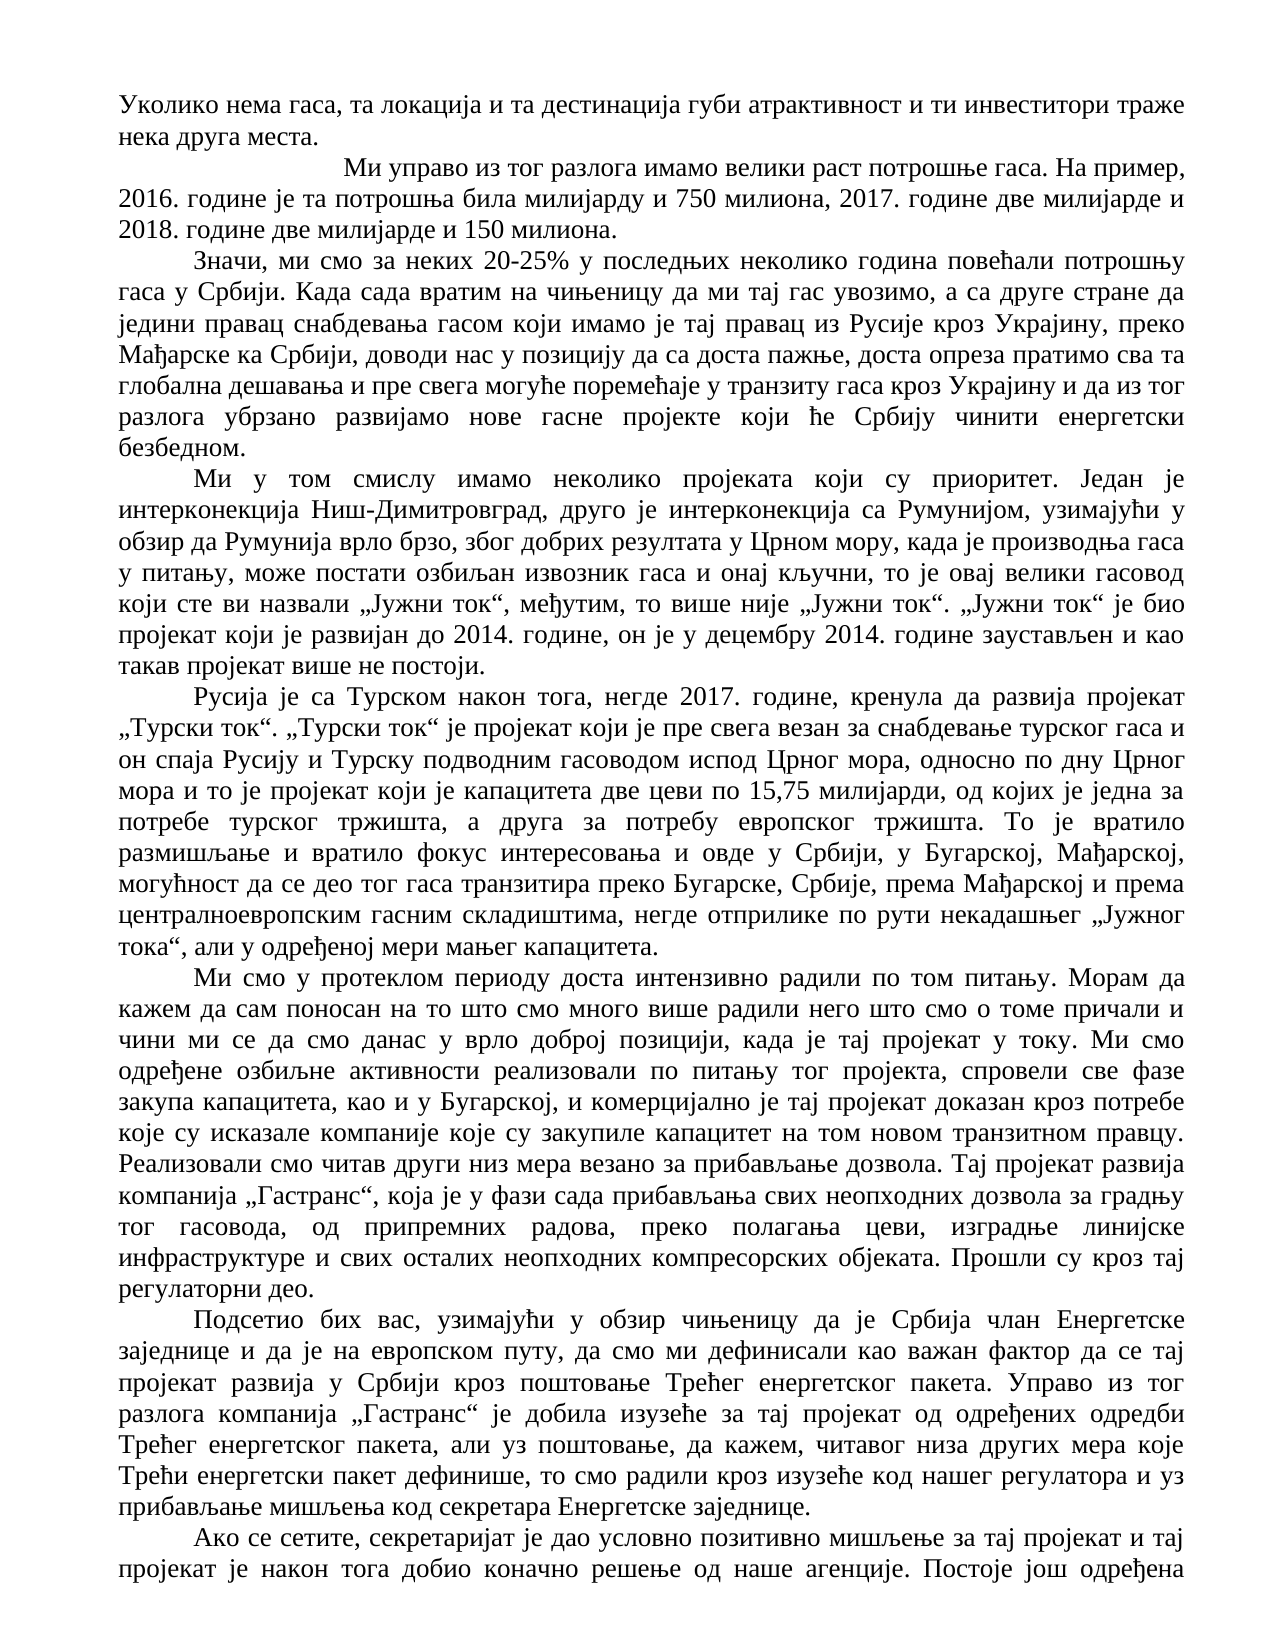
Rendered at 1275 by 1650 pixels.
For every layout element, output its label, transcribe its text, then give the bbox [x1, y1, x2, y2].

text Русија је са Турском након тога, негде 2017. године, кренула да развија пројекат „Турски ток“. „Турски ток“ је пројекат који је пре свега везан за снабдевање турског гаса и он спаја Русију и Турску подводним гасоводом испод Црног мора, односно по дну Црног мора и то је пројекат који је капацитета две цеви по 15,75 милијарди, од којих је једна за потребе турског тржишта, а друга за потребу европског тржишта. То је вратило размишљање и вратило фокус интересовања и овде у Србији, у Бугарској, Мађарској, могућност да се део тог гаса транзитира преко Бугарске, Србије, према Мађарској и према централноевропским гасним складиштима, негде отприлике по рути некадашњег „Јужног тока“, али у одређеној мери мањег капацитета. [118, 680, 1186, 961]
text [118, 1521, 1186, 1584]
text Ми у том смислу имамо неколико пројеката који су приоритет. Један је интерконекција Ниш-Димитровград, друго је интерконекција са Румунијом, узимајући у обзир да Румунија врло брзо, због добрих резултата у Црном мору, када је производња гаса у питању, може постати озбиљан извозник гаса и онај кључни, то је овај велики гасовод који сте ви назвали „Јужни ток“, међутим, то више није „Јужни ток“. „Јужни ток“ је био пројекат који је развијан до 2014. године, он је у децембру 2014. године заустављен и као такав пројекат више не постоји. [118, 462, 1186, 680]
text Ми управо из тог разлога имамо велики раст потрошње гаса. На пример, 2016. године је та потрошња била милијарду и 750 милиона, 2017. године две милијарде и 2018. године две милијарде и 150 милиона. [118, 151, 1186, 244]
text Значи, ми смо за неких 20-25% у последњих неколико година повећали потрошњу гаса у Србији. Када сада вратим на чињеницу да ми тај гас увозимо, а са друге стране да једини правац снабдевања гасом који имамо је тај правац из Русије кроз Украјину, преко Мађарске ка Србији, доводи нас у позицију да са доста пажње, доста опреза пратимо сва та глобална дешавања и пре свега могуће поремећаје у транзиту гаса кроз Украјину и да из тог разлога убрзано развијамо нове гасне пројекте који ће Србију чинити енергетски безбедном. [118, 244, 1186, 462]
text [118, 89, 1186, 151]
text Ми смо у протеклом периоду доста интензивно радили по том питању. Морам да кажем да сам поносан на то што смо много више радили него што смо о томе причали и чини ми се да смо данас у врло доброј позицији, када је тај пројекат у току. Ми смо одређене озбиљне активности реализовали по питању тог пројекта, спровели све фазе закупа капацитета, као и у Бугарској, и комерцијално је тај пројекат доказан кроз потребе које су исказале компаније које су закупиле капацитет на том новом транзитном правцу. Реализовали смо читав други низ мера везано за прибављање дозвола. Тај пројекат развија компанија „Гастранс“, која је у фази сада прибављања свих неопходних дозвола за градњу тог гасовода, од припремних радова, преко полагања цеви, изградње линијске инфраструктуре и свих осталих неопходних компресорских објеката. Прошли су кроз тај регулаторни део. [118, 961, 1186, 1303]
text Подсетио бих вас, узимајући у обзир чињеницу да је Србија члан Енергетске заједнице и да је на европском путу, да смо ми дефинисали као важан фактор да се тај пројекат развија у Србији кроз поштовање Трећег енергетског пакета. Управо из тог разлога компанија „Гастранс“ је добила изузеће за тај пројекат од одређених одредби Трећег енергетског пакета, али уз поштовање, да кажем, читавог низа других мера које Трећи енергетски пакет дефинише, то смо радили кроз изузеће код нашег регулатора и уз прибављање мишљења код секретара Енергетске заједнице. [118, 1303, 1186, 1521]
